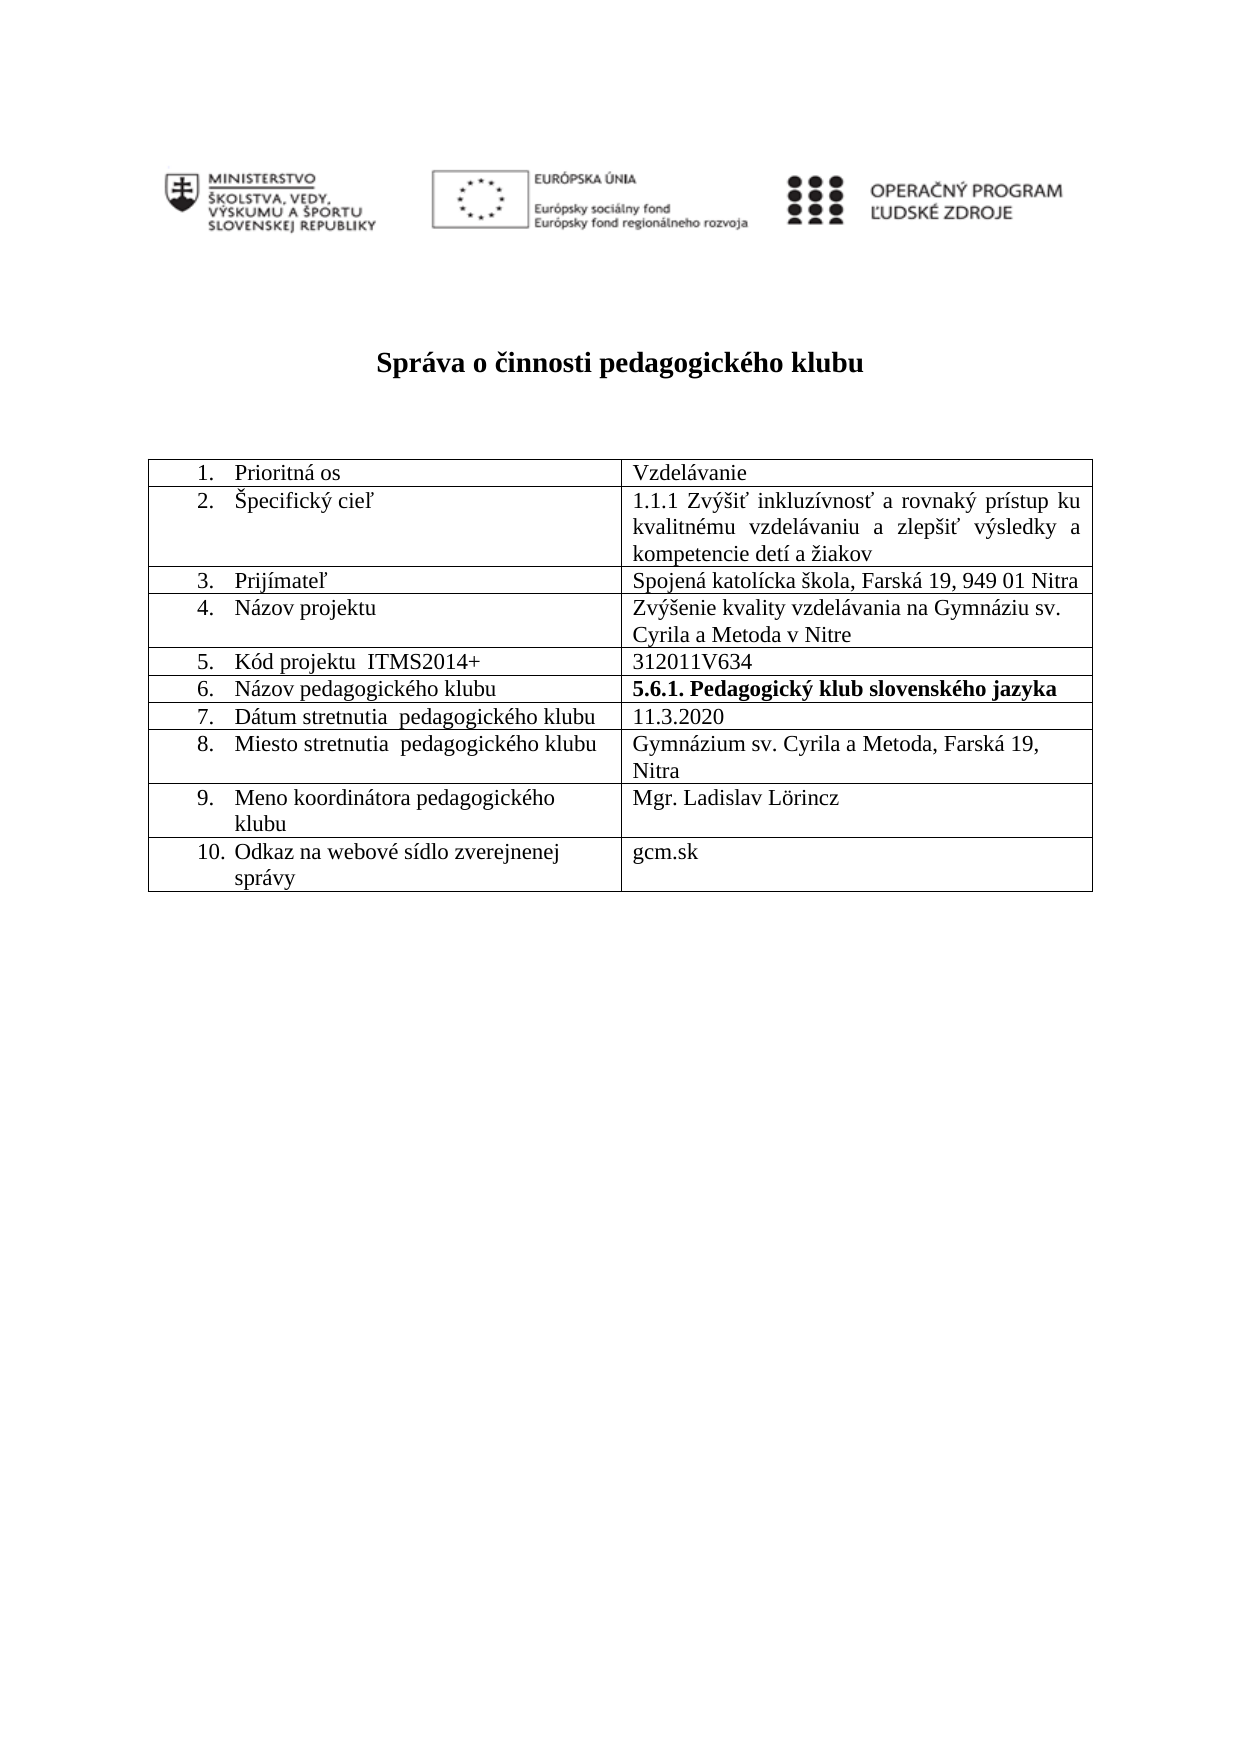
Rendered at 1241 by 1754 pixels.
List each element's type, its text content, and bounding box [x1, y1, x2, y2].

table_cell 1.1.1 Zvýšiť inkluzívnosť a rovnaký prístup ku kvalitnému vzdelávaniu a zlepšiť výsledky a kompetencie detí a žiakov [622, 487, 1092, 566]
table_cell Spojená katolícka škola, Farská 19, 949 01 Nitra [622, 567, 1092, 593]
table_cell Odkaz na webové sídlo zverejnenej správy [149, 838, 621, 891]
table_cell Zvýšenie kvality vzdelávania na Gymnáziu sv. Cyrila a Metoda v Nitre [622, 594, 1092, 647]
table_cell Prijímateľ [149, 567, 621, 593]
table_header Vzdelávanie [622, 460, 1092, 486]
table_header Prioritná os [149, 460, 621, 486]
table_cell 11.3.2020 [622, 703, 1092, 729]
picture [147, 147, 1092, 267]
table_cell 5.6.1. Pedagogický klub slovenského jazyka [622, 676, 1092, 702]
table_cell Kód projektu ITMS2014+ [149, 648, 621, 674]
table_cell Miesto stretnutia pedagogického klubu [149, 730, 621, 783]
table_cell 312011V634 [622, 648, 1092, 674]
table_cell Mgr. Ladislav Lörincz [622, 784, 1092, 837]
table_cell Gymnázium sv. Cyrila a Metoda, Farská 19, Nitra [622, 730, 1092, 783]
table_cell Špecifický cieľ [149, 487, 621, 566]
table_cell Dátum stretnutia pedagogického klubu [149, 703, 621, 729]
text Správa o činnosti pedagogického klubu [148, 345, 1093, 379]
table_cell Názov pedagogického klubu [149, 676, 621, 702]
table_cell gcm.sk [622, 838, 1092, 891]
table_cell Názov projektu [149, 594, 621, 647]
table_cell Meno koordinátora pedagogického klubu [149, 784, 621, 837]
